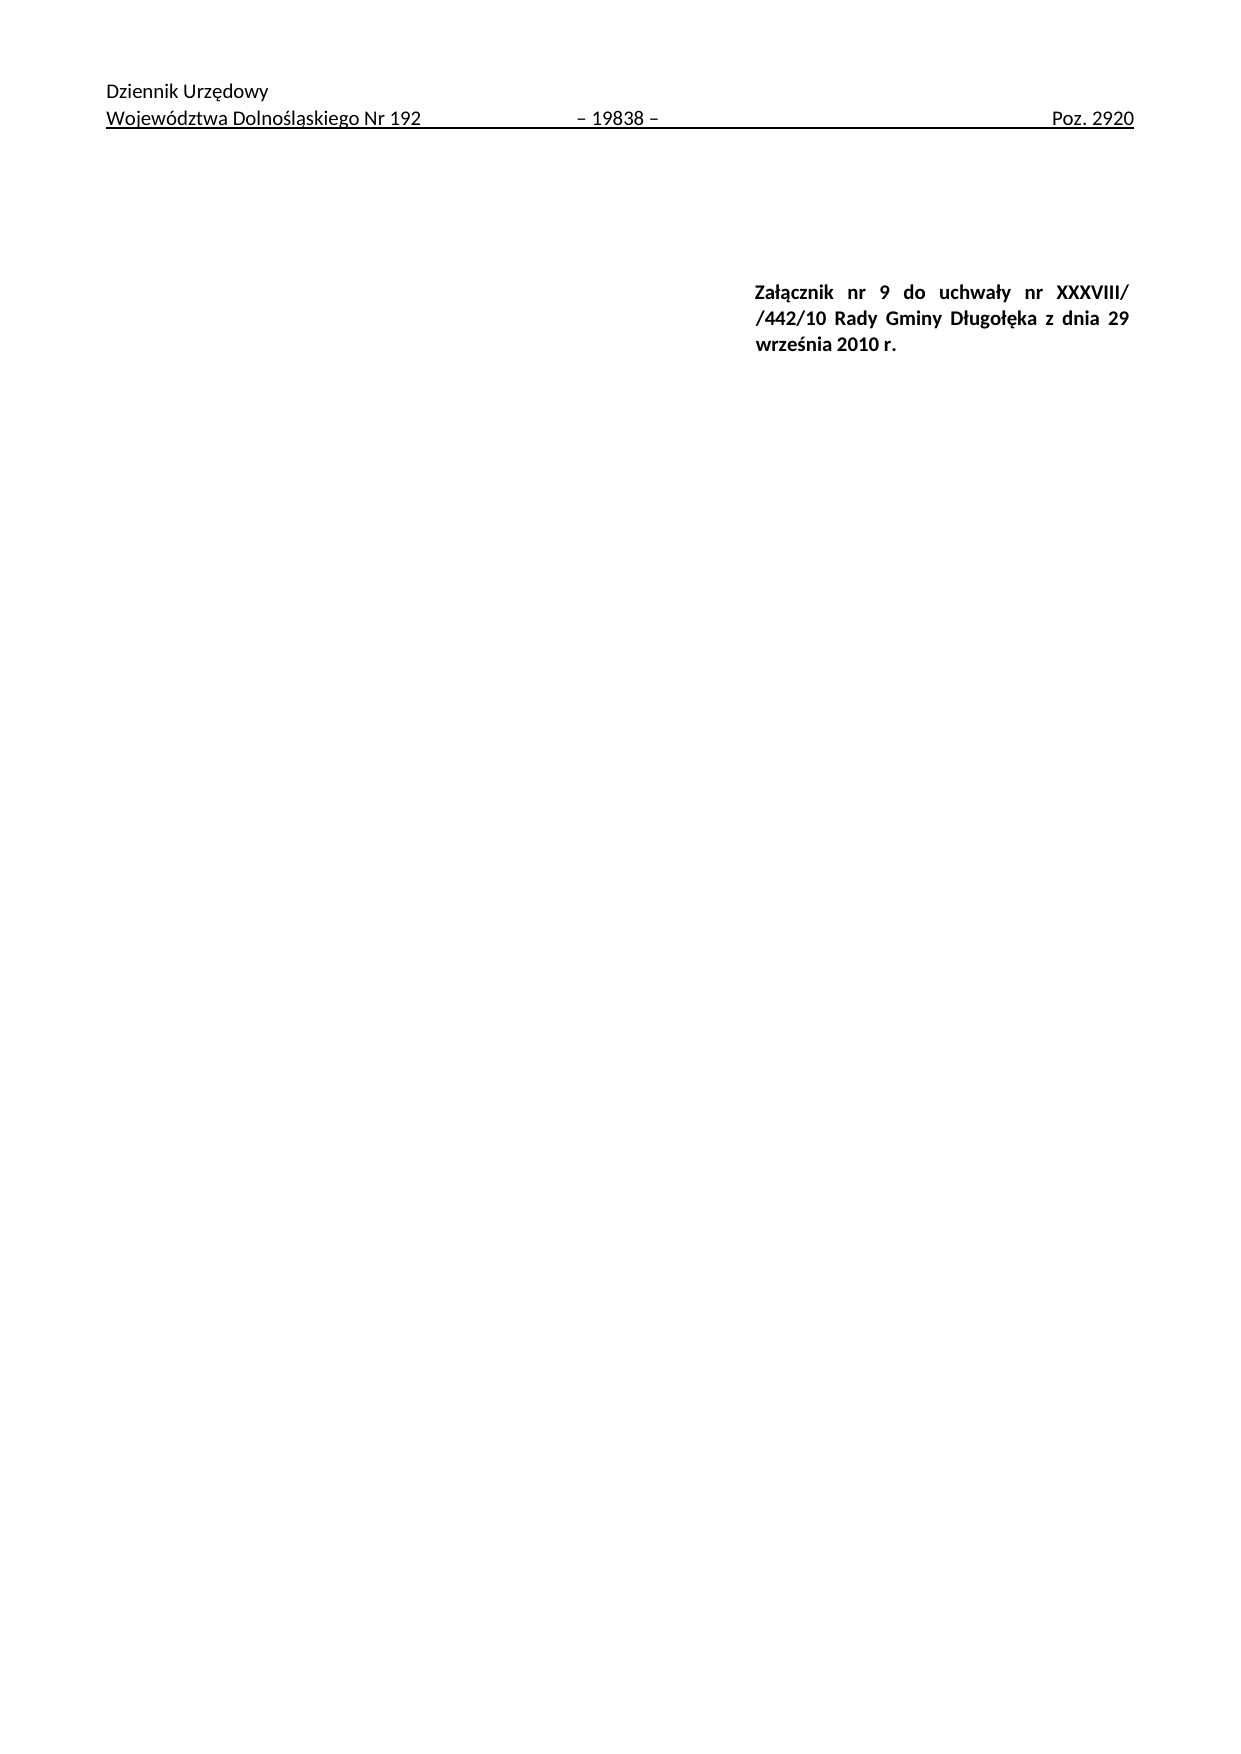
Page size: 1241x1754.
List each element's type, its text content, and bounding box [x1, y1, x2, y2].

text Załącznik nr 9 do uchwały nr XXXVIII/ /442/10 Rady Gminy Długołęka z dnia 29 września 2010 r. [754, 279, 1129, 357]
